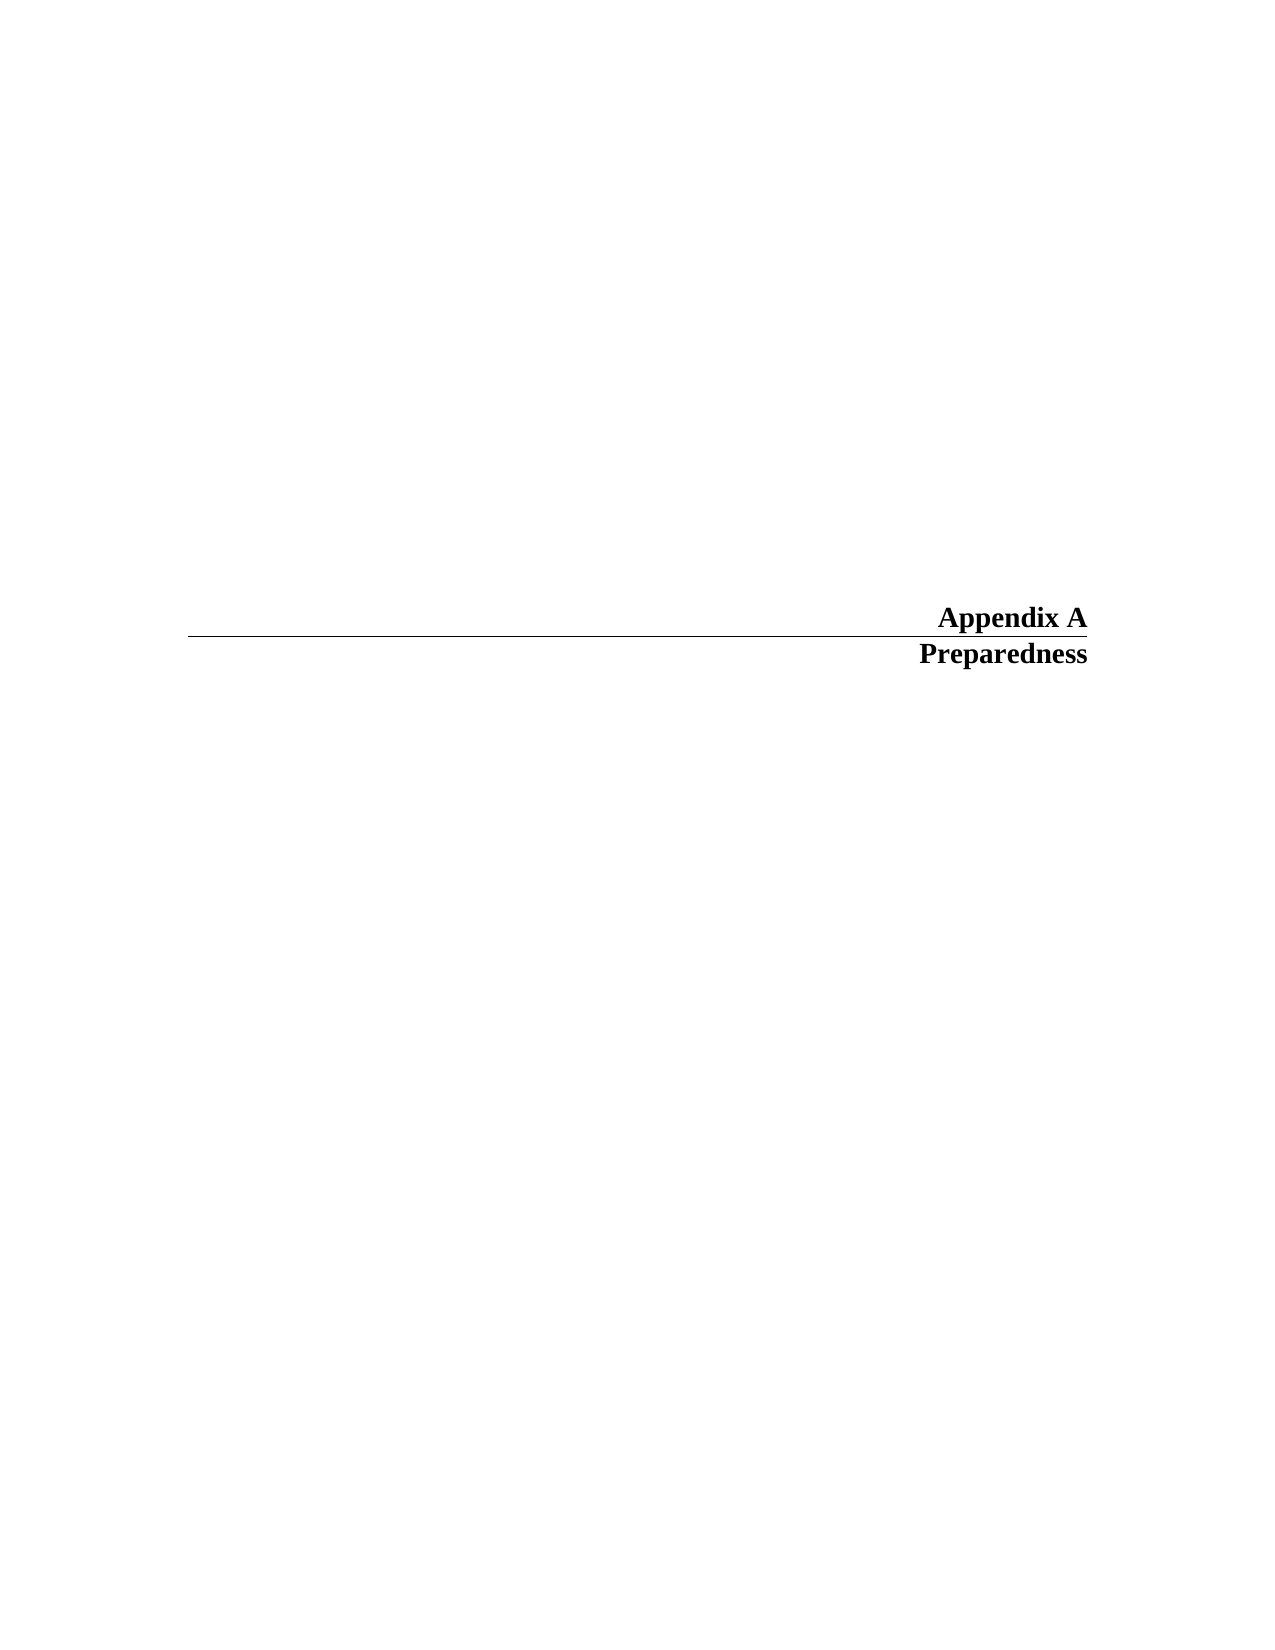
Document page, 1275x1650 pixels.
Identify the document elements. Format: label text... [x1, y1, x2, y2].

text Preparedness [187, 637, 1087, 670]
text Appendix A [187, 600, 1087, 637]
